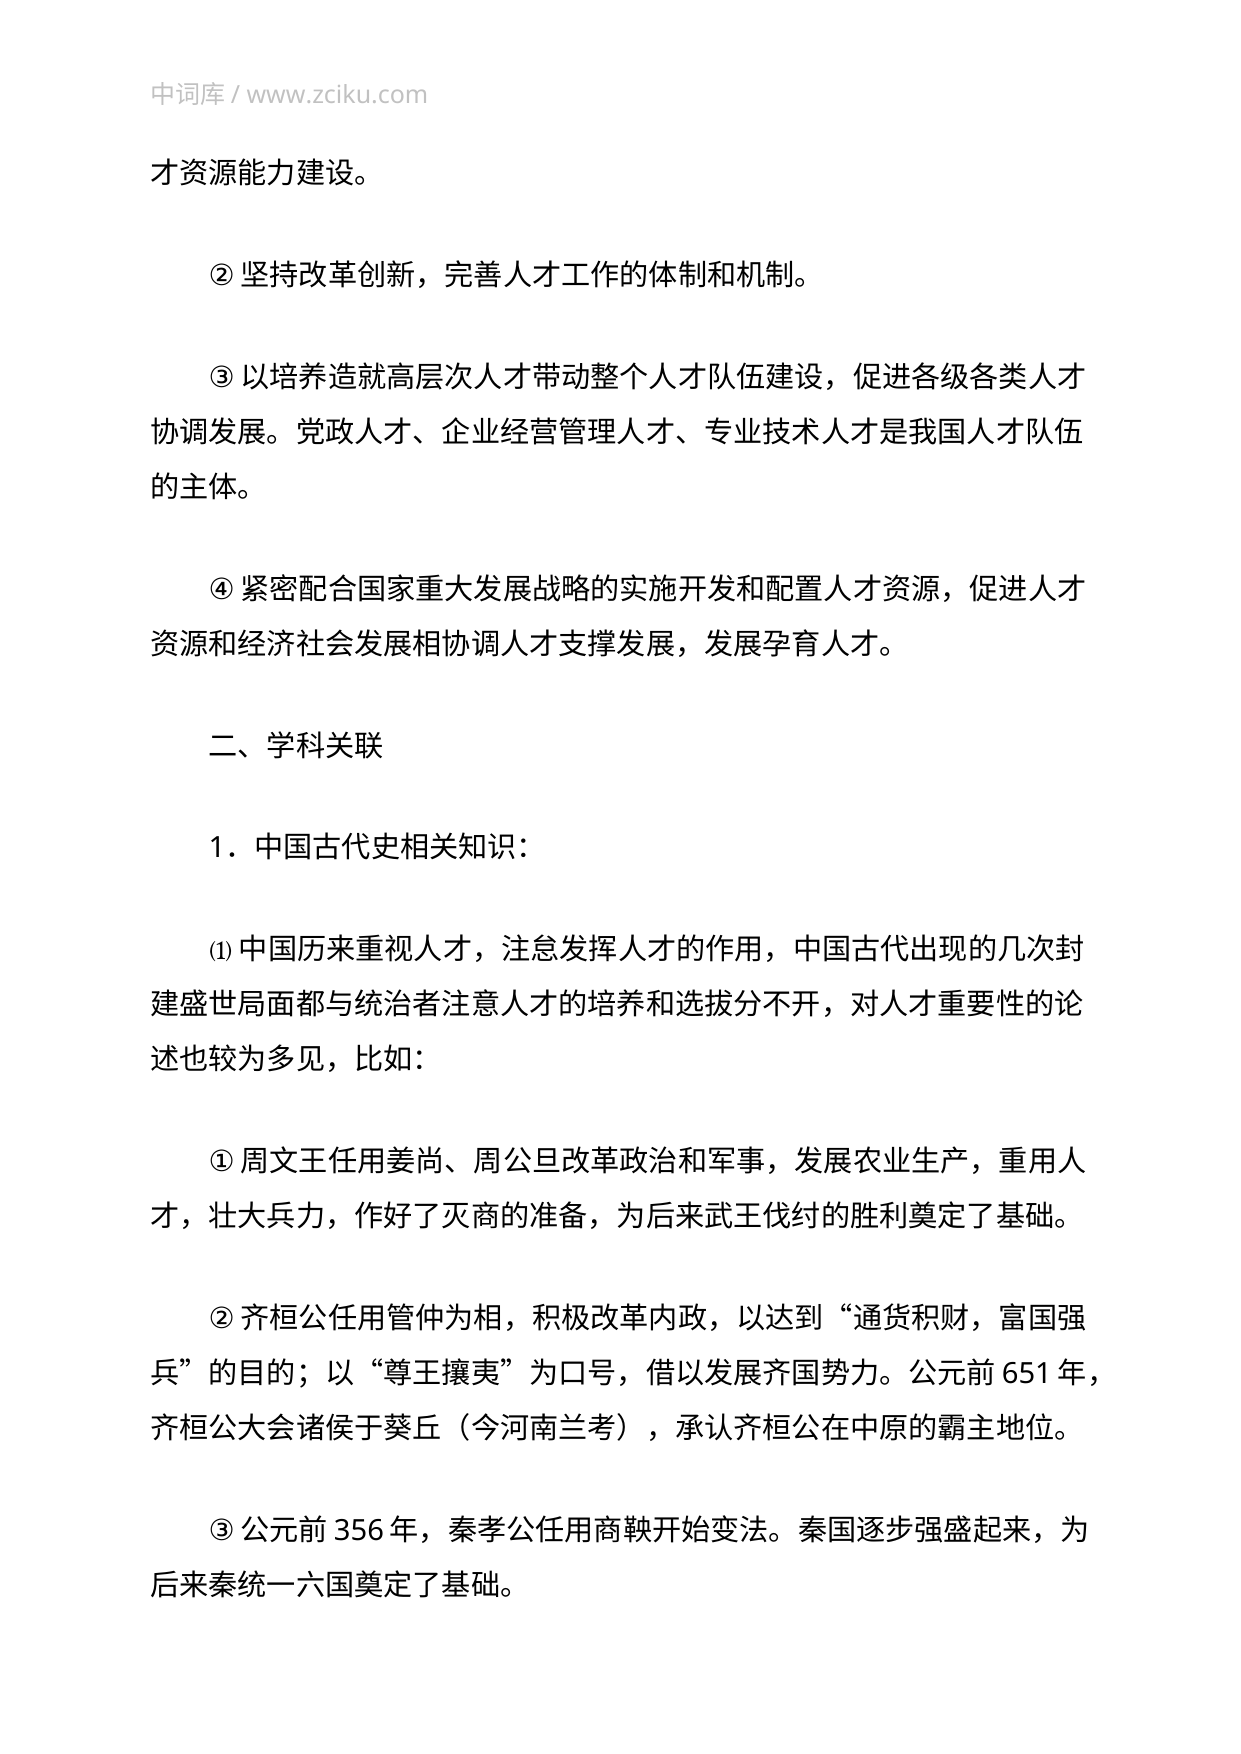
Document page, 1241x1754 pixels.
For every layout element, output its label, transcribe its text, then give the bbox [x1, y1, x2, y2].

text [150, 150, 1090, 192]
text 二、学科关联 [150, 722, 1090, 764]
text 1．中国古代史相关知识： [150, 824, 1090, 866]
text ③公元前356年，秦孝公任用商鞅开始变法。秦国逐步强盛起来，为后来秦统一六国奠定了基础。 [150, 1506, 1090, 1603]
text ⑴中国历来重视人才，注怠发挥人才的作用，中国古代出现的几次封建盛世局面都与统治者注意人才的培养和选拔分不开，对人才重要性的论述也较为多见，比如： [150, 926, 1090, 1078]
text ②坚持改革创新，完善人才工作的体制和机制。 [150, 252, 1090, 294]
text ②齐桓公任用管仲为相，积极改革内政，以达到“通货积财，富国强兵”的目的；以“尊王攘夷”为口号，借以发展齐国势力。公元前651年，齐桓公大会诸侯于葵丘（今河南兰考），承认齐桓公在中原的霸主地位。 [150, 1294, 1090, 1447]
text ③以培养造就高层次人才带动整个人才队伍建设，促进各级各类人才协调发展。党政人才、企业经营管理人才、专业技术人才是我国人才队伍的主体。 [150, 354, 1090, 506]
text ④紧密配合国家重大发展战略的实施开发和配置人才资源，促进人才资源和经济社会发展相协调人才支撑发展，发展孕育人才。 [150, 565, 1090, 663]
text ①周文王任用姜尚、周公旦改革政治和军事，发展农业生产，重用人才，壮大兵力，作好了灭商的准备，为后来武王伐纣的胜利奠定了基础。 [150, 1138, 1090, 1235]
